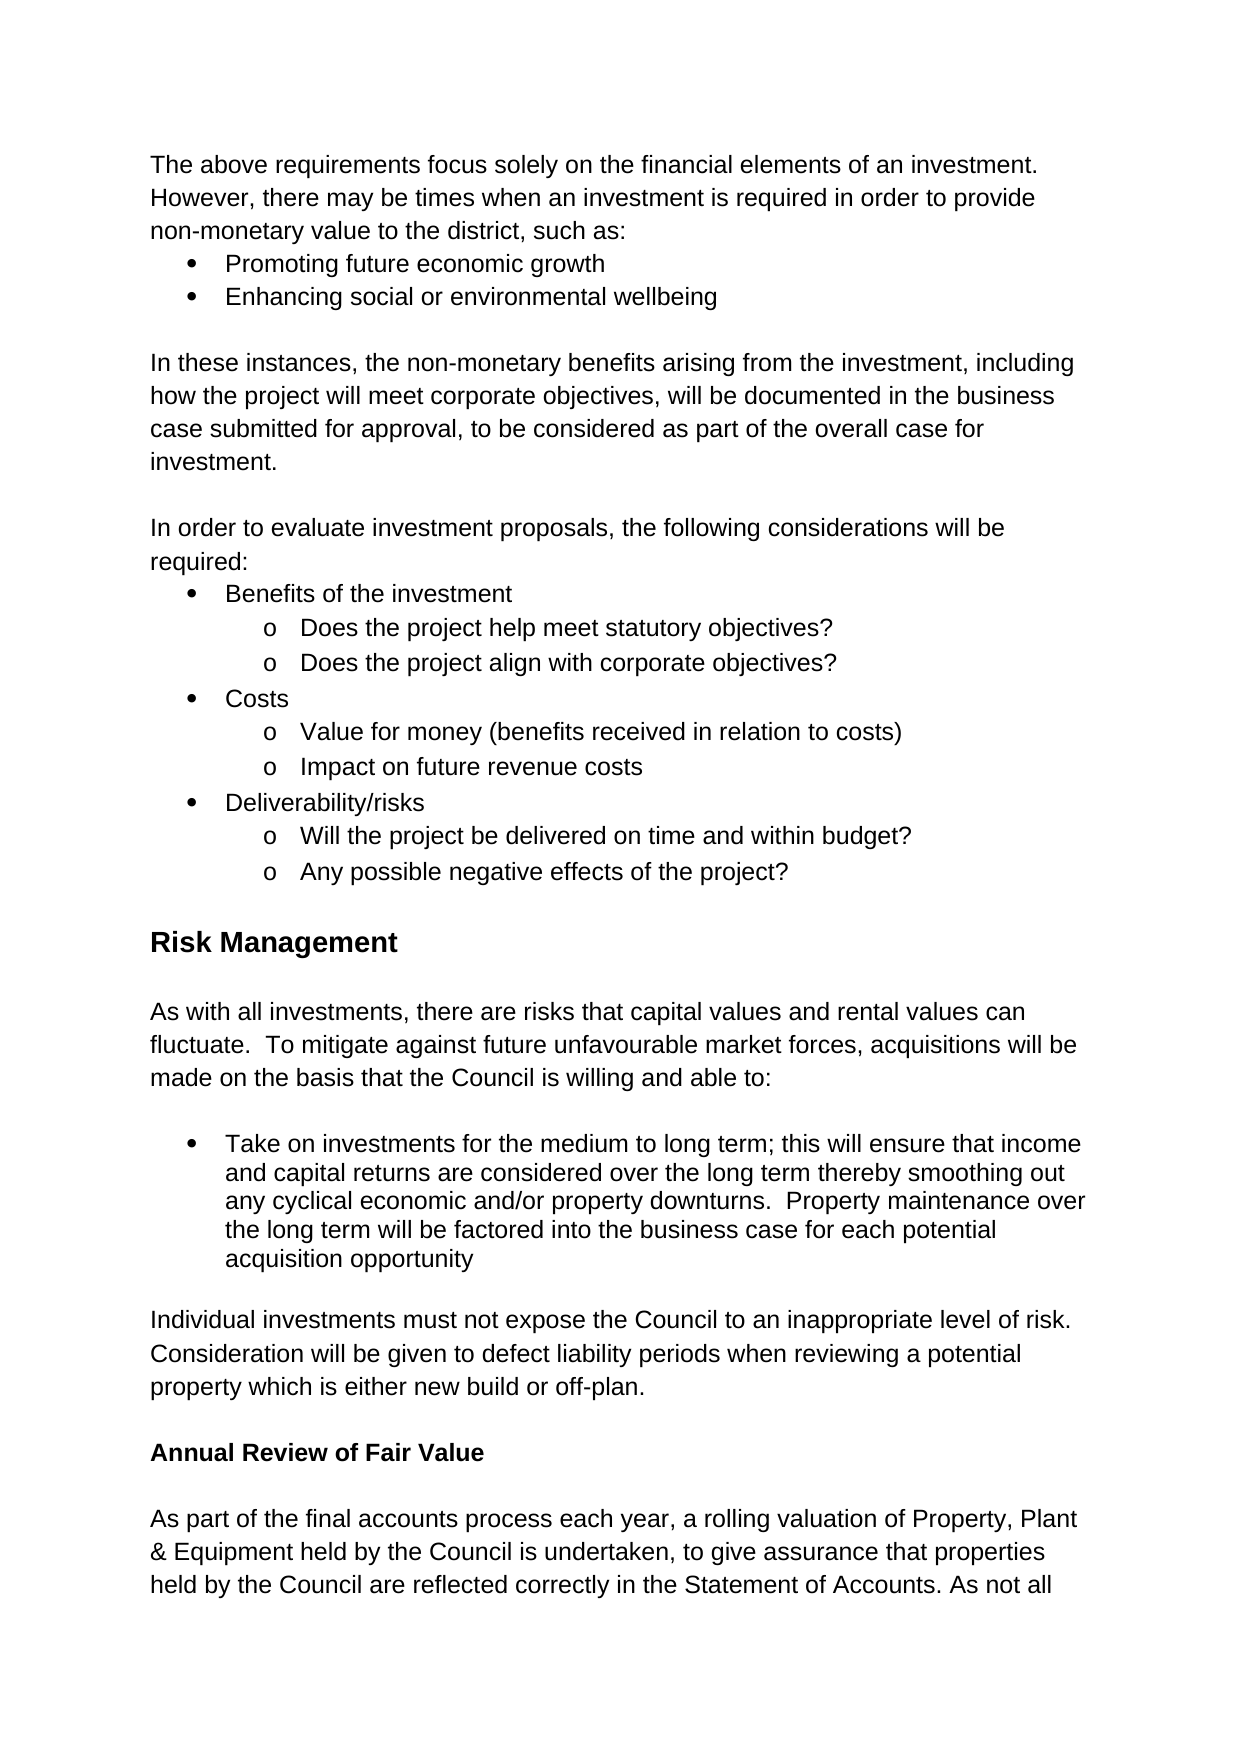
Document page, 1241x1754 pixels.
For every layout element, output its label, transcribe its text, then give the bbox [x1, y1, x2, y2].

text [150, 1504, 1090, 1598]
text Risk Management [150, 925, 1090, 958]
text Individual investments must not expose the Council to an inappropriate level of risk. Consideration will be given to defect liability periods when reviewing a potential property which is either new build or off-plan. [150, 1306, 1090, 1400]
list Promoting future economic growth [187, 249, 1090, 278]
list Value for money (benefits received in relation to costs) [262, 717, 1090, 748]
list Impact on future revenue costs [262, 752, 1090, 783]
list Benefits of the investment [187, 579, 1090, 608]
text The above requirements focus solely on the financial elements of an investment. However, there may be times when an investment is required in order to provide non-monetary value to the district, such as: [150, 150, 1090, 245]
list Does the project align with corporate objectives? [262, 648, 1090, 679]
list Take on investments for the medium to long term; this will ensure that income and capital returns are considered over the long term thereby smoothing out any cyclical economic and/or property downturns. Property maintenance over the long term will be factored into the business case for each potential acquisition opportunity [187, 1129, 1090, 1272]
list Enhancing social or environmental wellbeing [187, 282, 1090, 311]
list Does the project help meet statutory objectives? [262, 613, 1090, 643]
text As with all investments, there are risks that capital values and rental values can fluctuate. To mitigate against future unfavourable market forces, acquisitions will be made on the basis that the Council is willing and able to: [150, 997, 1090, 1091]
list Costs [187, 684, 1090, 712]
list Will the project be delivered on time and within budget? [262, 821, 1090, 852]
list Deliverability/risks [187, 788, 1090, 817]
list Any possible negative effects of the project? [262, 856, 1090, 887]
text In order to evaluate investment proposals, the following considerations will be required: [150, 513, 1090, 575]
text Annual Review of Fair Value [150, 1438, 1090, 1466]
text In these instances, the non-monetary benefits arising from the investment, including how the project will meet corporate objectives, will be documented in the business case submitted for approval, to be considered as part of the overall case for investment. [150, 348, 1090, 476]
